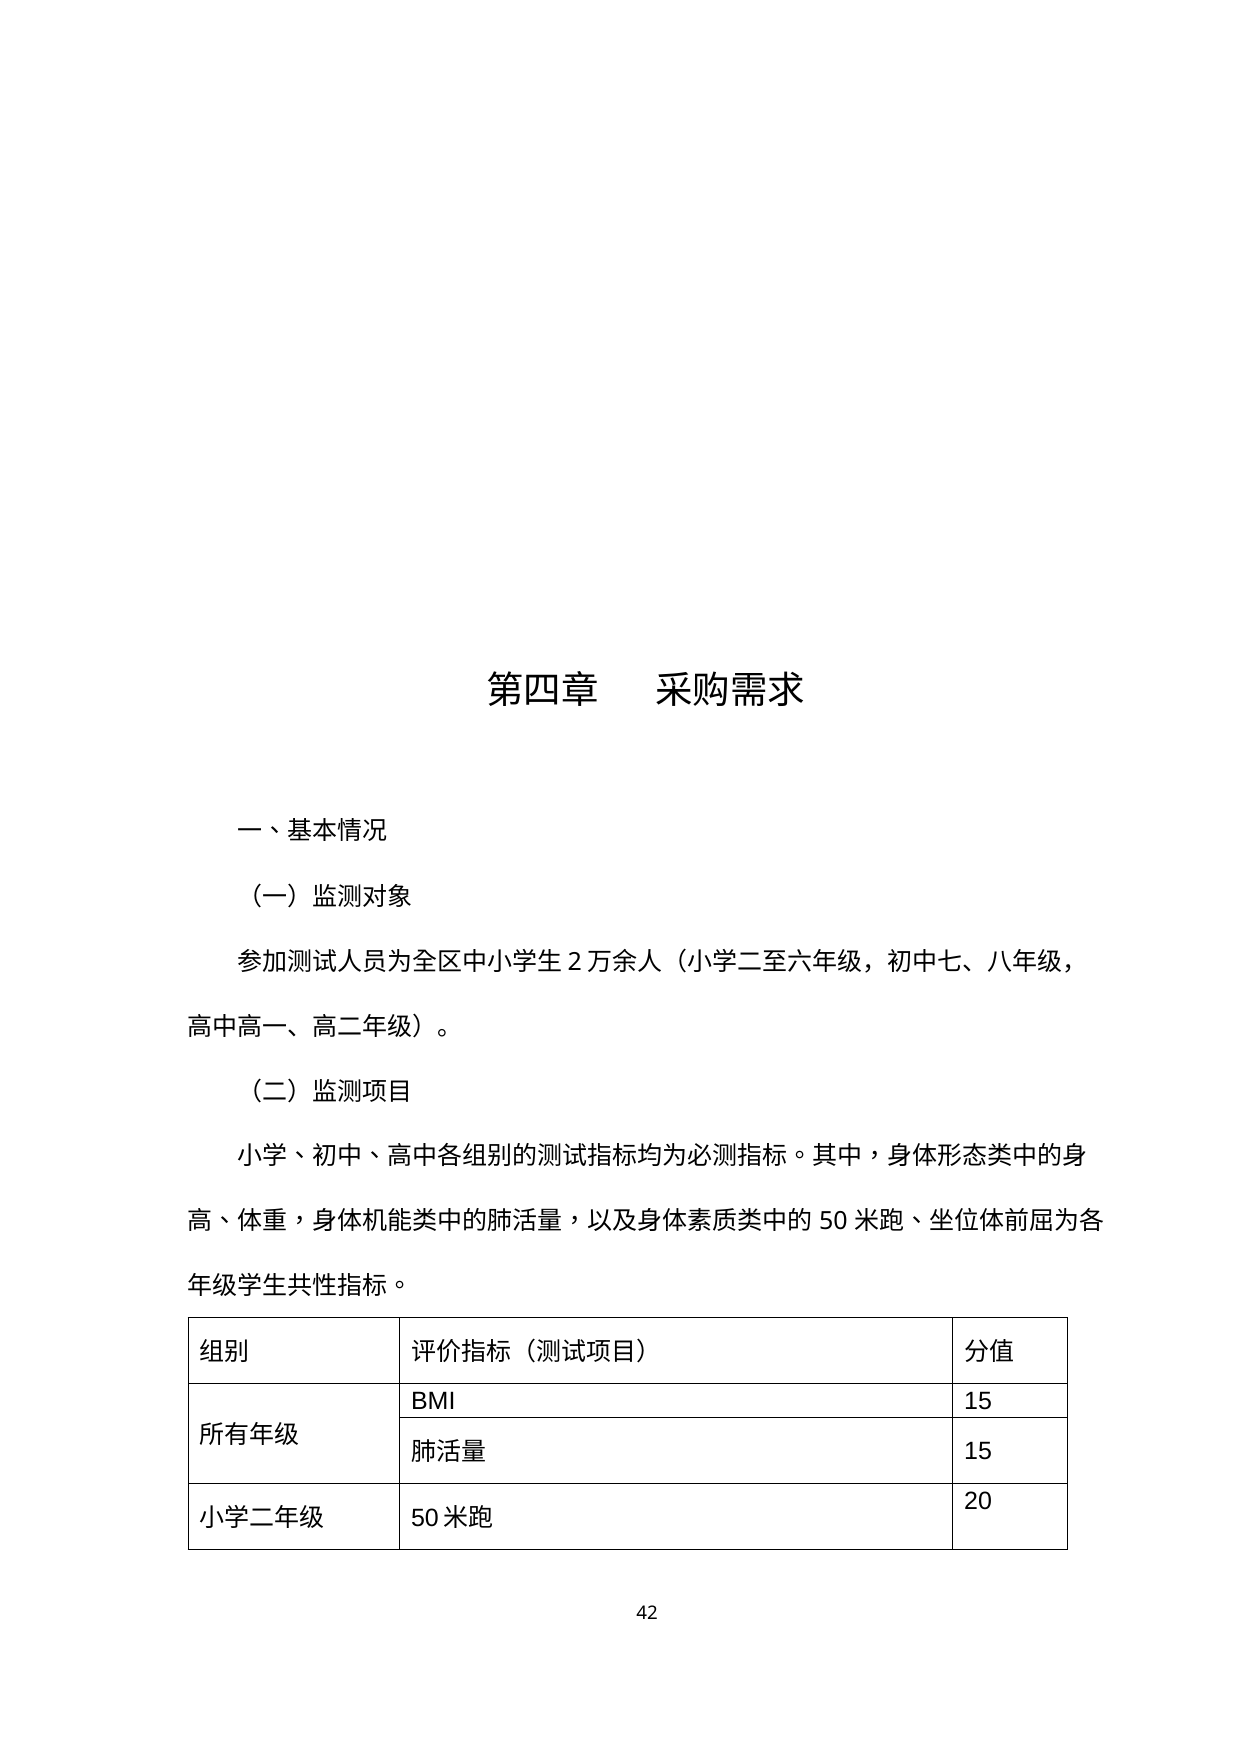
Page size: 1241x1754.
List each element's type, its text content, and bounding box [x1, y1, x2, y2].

text 小学、初中、高中各组别的测试指标均为必测指标。其中，身体形态类中的身高、体重，身体机能类中的肺活量，以及身体素质类中的 50 米跑、坐位体前屈为各年级学生共性指标。 [187, 1122, 1106, 1317]
text 一、基本情况 [187, 797, 1106, 862]
table_header 评价指标（测试项目） [400, 1318, 952, 1383]
table_cell 50米跑 [400, 1484, 952, 1549]
table_cell 15 [953, 1384, 1067, 1417]
table_cell 15 [953, 1418, 1067, 1483]
table_cell 肺活量 [400, 1418, 952, 1483]
subtitle 采购需求 [187, 655, 1103, 720]
text 参加测试人员为全区中小学生2万余人（小学二至六年级，初中七、八年级，高中高一、高二年级）。 [187, 927, 1106, 1057]
text （一）监测对象 [187, 862, 1106, 927]
table_cell BMI [400, 1384, 952, 1417]
text （二）监测项目 [187, 1057, 1106, 1122]
table_cell 20 [953, 1484, 1067, 1549]
table_cell 小学二年级 [189, 1484, 399, 1549]
table_cell 所有年级 [189, 1384, 399, 1483]
table_header 分值 [953, 1318, 1067, 1383]
table_header 组别 [189, 1318, 399, 1383]
